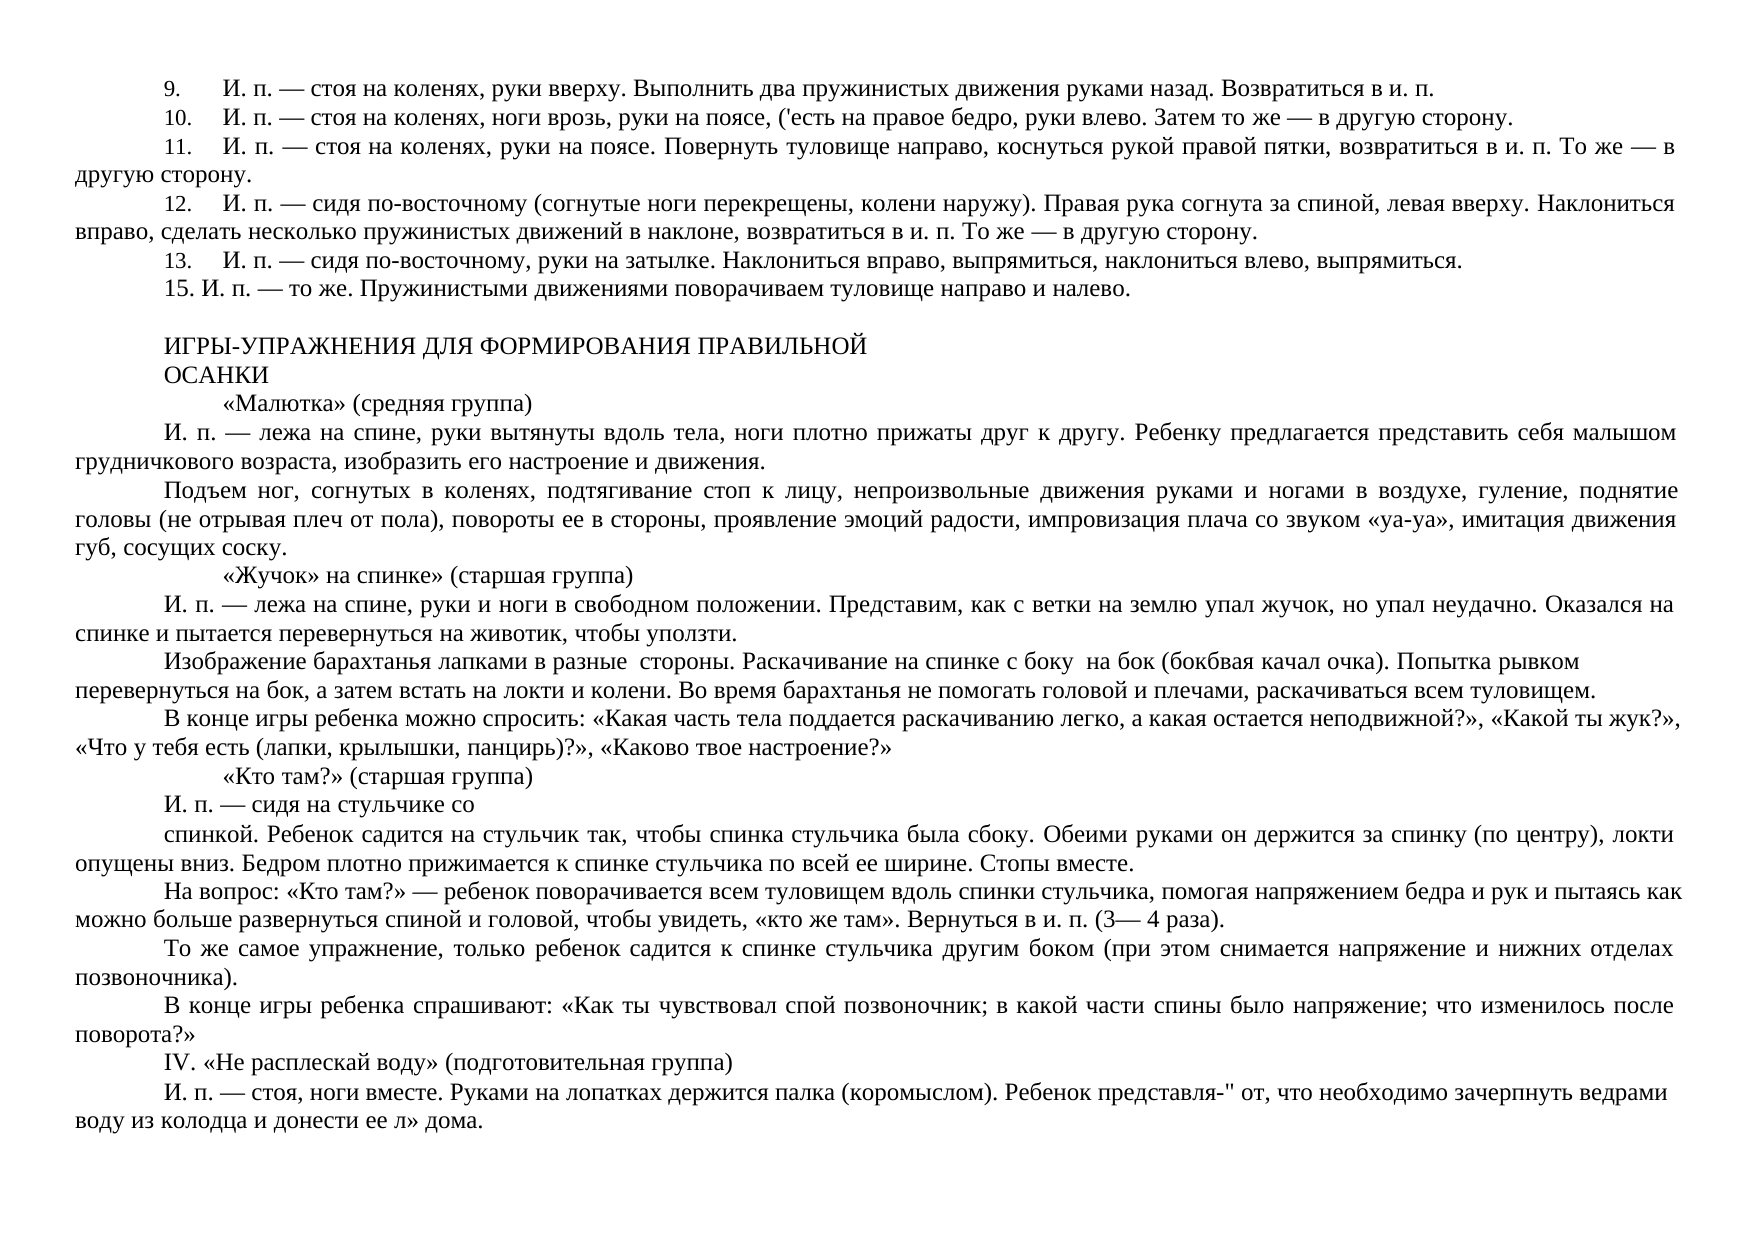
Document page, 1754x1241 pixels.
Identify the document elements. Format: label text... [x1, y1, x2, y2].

text спинкой. Ребенок садится на стульчик так, чтобы спинка стульчика была сбоку. Обеими руками он держится за спинку (по центру), локти опущены вниз. Бедром плотно прижимается к спинке стульчика по всей ее ширине. Стопы вместе. [75, 819, 1702, 876]
text ИГРЫ-УПРАЖНЕНИЯ ДЛЯ ФОРМИРОВАНИЯ ПРАВИЛЬНОЙ ОСАНКИ [163, 331, 955, 389]
text И. п. — стоя, ноги вместе. Руками на лопатках держится палка (коромыслом). Ребенок представля-" от, что необходимо зачерпнуть ведрами воду из колодца и донести ее л» дома. [75, 1077, 1702, 1134]
text В конце игры ребенка спрашивают: «Как ты чувствовал спой позвоночник; в какой части спины было напряжение; что изменилось после поворота?» [75, 991, 1702, 1048]
text На вопрос: «Кто там?» — ребенок поворачивается всем туловищем вдоль спинки стульчика, помогая напряжением бедра и рук и пытаясь как можно больше развернуться спиной и головой, чтобы увидеть, «кто же там». Вернуться в и. п. (3— 4 раза). [75, 877, 1702, 933]
list И. п. — стоя на коленях, руки вверху. Выполнить два пружинистых движения руками назад. Возвратиться в и. п. [163, 74, 1702, 102]
text 15. И. п. — то же. Пружинистыми движениями поворачиваем туловище направо и налево. [163, 274, 1702, 302]
text «Что у тебя есть (лапки, крылышки, панцирь)?», «Каково твое настроение?» [75, 732, 1702, 761]
text Изображение барахтанья лапками в разные стороны. Раскачивание на спинке с боку на бок (бокбвая качал очка). Попытка рывком перевернуться на бок, а затем встать на локти и колени. Во время барахтанья не помогать головой и плечами, раскачиваться всем туловищем. [75, 647, 1702, 703]
text В конце игры ребенка можно спросить: «Какая часть тела поддается раскачиванию легко, а какая остается неподвижной?», «Какой ты жук?», [163, 704, 1702, 732]
list И. п. — сидя по-восточному (согнутые ноги перекрещены, колени наружу). Правая рука согнута за спиной, левая вверху. Наклониться вправо, сделать несколько пружинистых движений в наклоне, возвратиться в и. п. То же — в другую сторону. [75, 188, 1679, 245]
list И. п. — стоя на коленях, руки на поясе. Повернуть туловище направо, коснуться рукой правой пятки, возвратиться в и. п. То же — в другую сторону. [75, 132, 1679, 188]
text Подъем ног, согнутых в коленях, подтягивание стоп к лицу, непроизвольные движения руками и ногами в воздухе, гуление, поднятие головы (не отрывая плеч от пола), повороты ее в стороны, проявление эмоций радости, импровизация плача со звуком «уа-уа», имитация движения губ, сосущих соску. [75, 475, 1678, 561]
text И. п. — лежа на спине, руки вытянуты вдоль тела, ноги плотно прижаты друг к другу. Ребенку предлагается представить себя малышом грудничкового возраста, изобразить его настроение и движения. [75, 417, 1679, 475]
text «Малютка» (средняя группа) [222, 389, 1702, 417]
list «Не расплескай воду» (подготовительная группа) [163, 1048, 1702, 1077]
text «Кто там?» (старшая группа) [222, 761, 1702, 790]
text И. п. — лежа на спине, руки и ноги в свободном положении. Представим, как с ветки на землю упал жучок, но упал неудачно. Оказался на спинке и пытается перевернуться на животик, чтобы уползти. [75, 590, 1702, 647]
text И. п. — сидя на стульчике со [163, 790, 1702, 819]
list И. п. — сидя по-восточному, руки на затылке. Наклониться вправо, выпрямиться, наклониться влево, выпрямиться. [163, 245, 1702, 274]
list И. п. — стоя на коленях, ноги врозь, руки на поясе, ('есть на правое бедро, руки влево. Затем то же — в другую сторону. [163, 102, 1702, 131]
text То же самое упражнение, только ребенок садится к спинке стульчика другим боком (при этом снимается напряжение и нижних отделах позвоночника). [75, 933, 1702, 991]
text «Жучок» на спинке» (старшая группа) [222, 561, 1702, 590]
